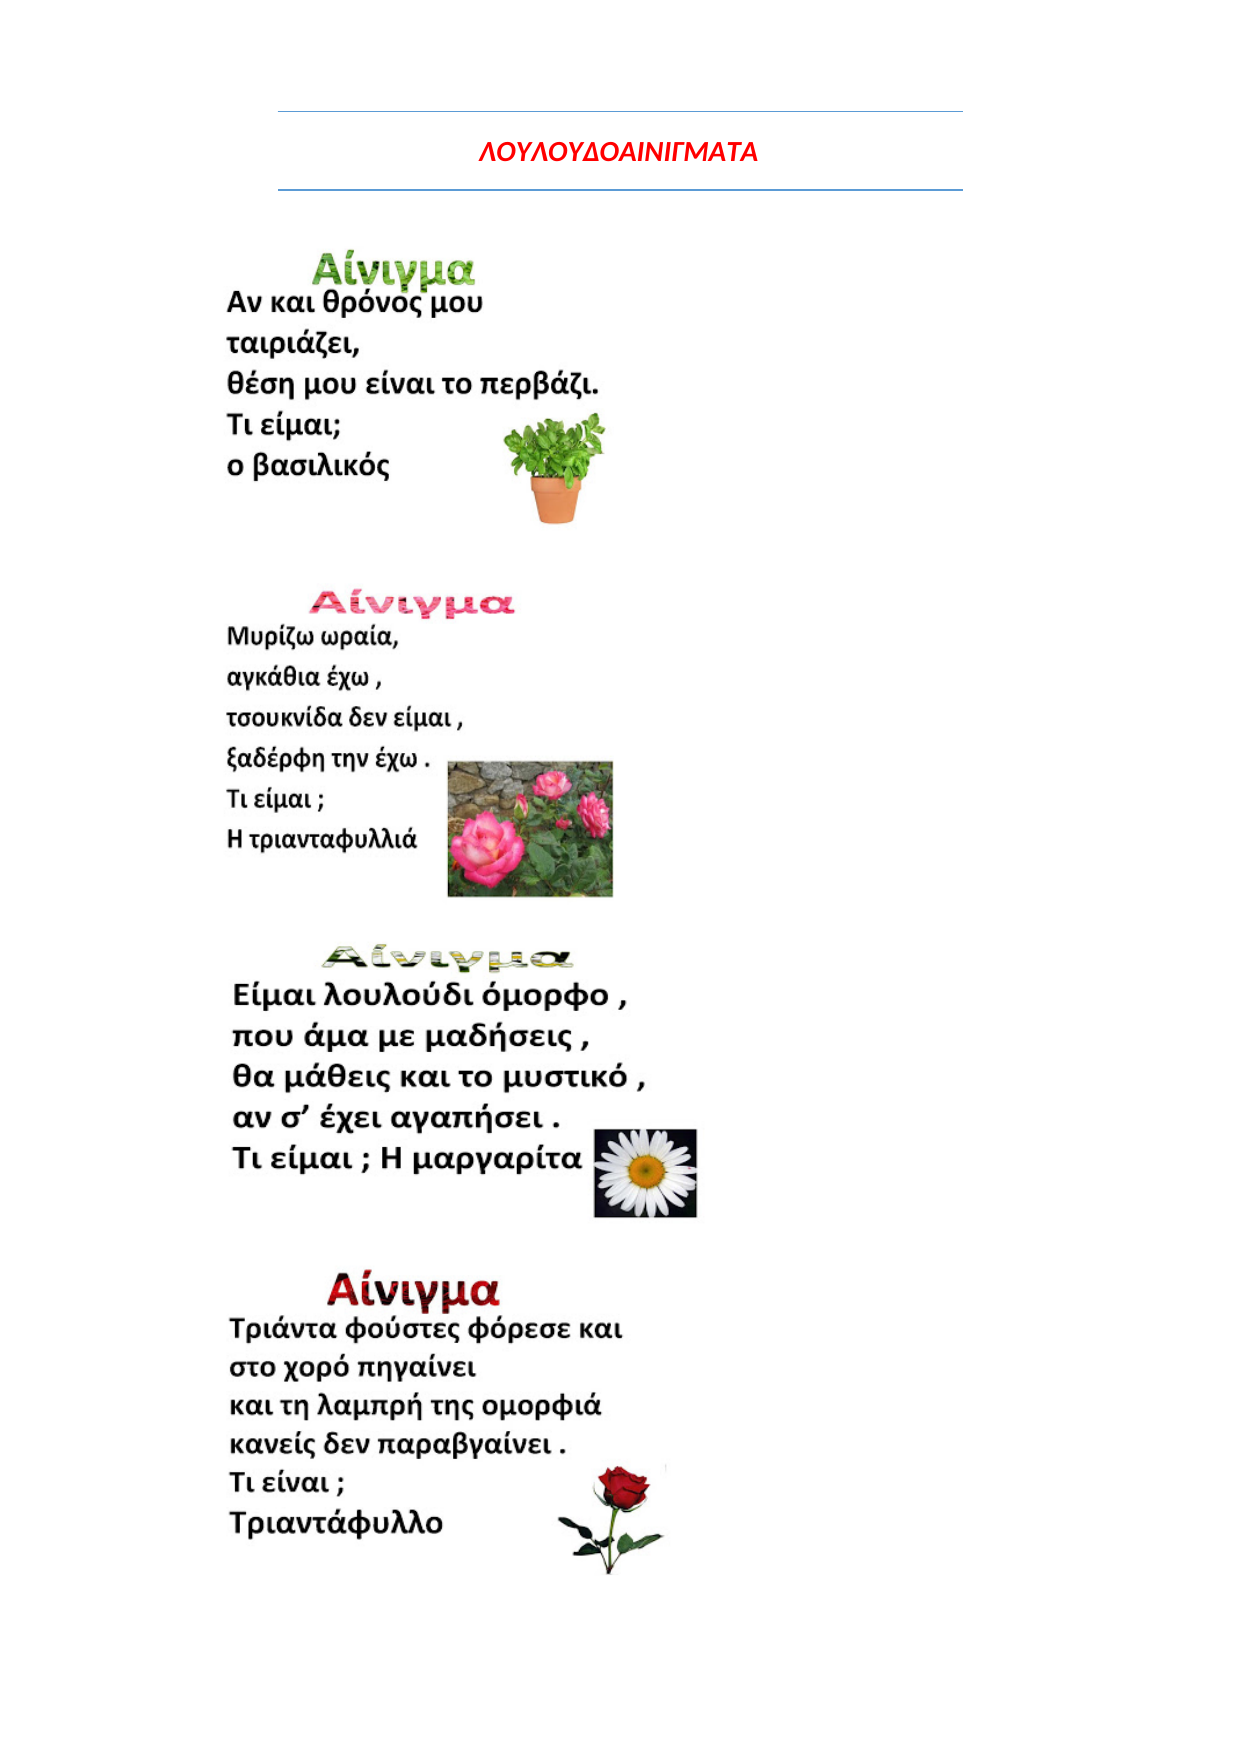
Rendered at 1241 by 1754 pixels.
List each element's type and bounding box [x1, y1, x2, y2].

picture [187, 923, 714, 1255]
picture [187, 1257, 680, 1598]
picture [187, 230, 650, 562]
picture [187, 563, 650, 922]
